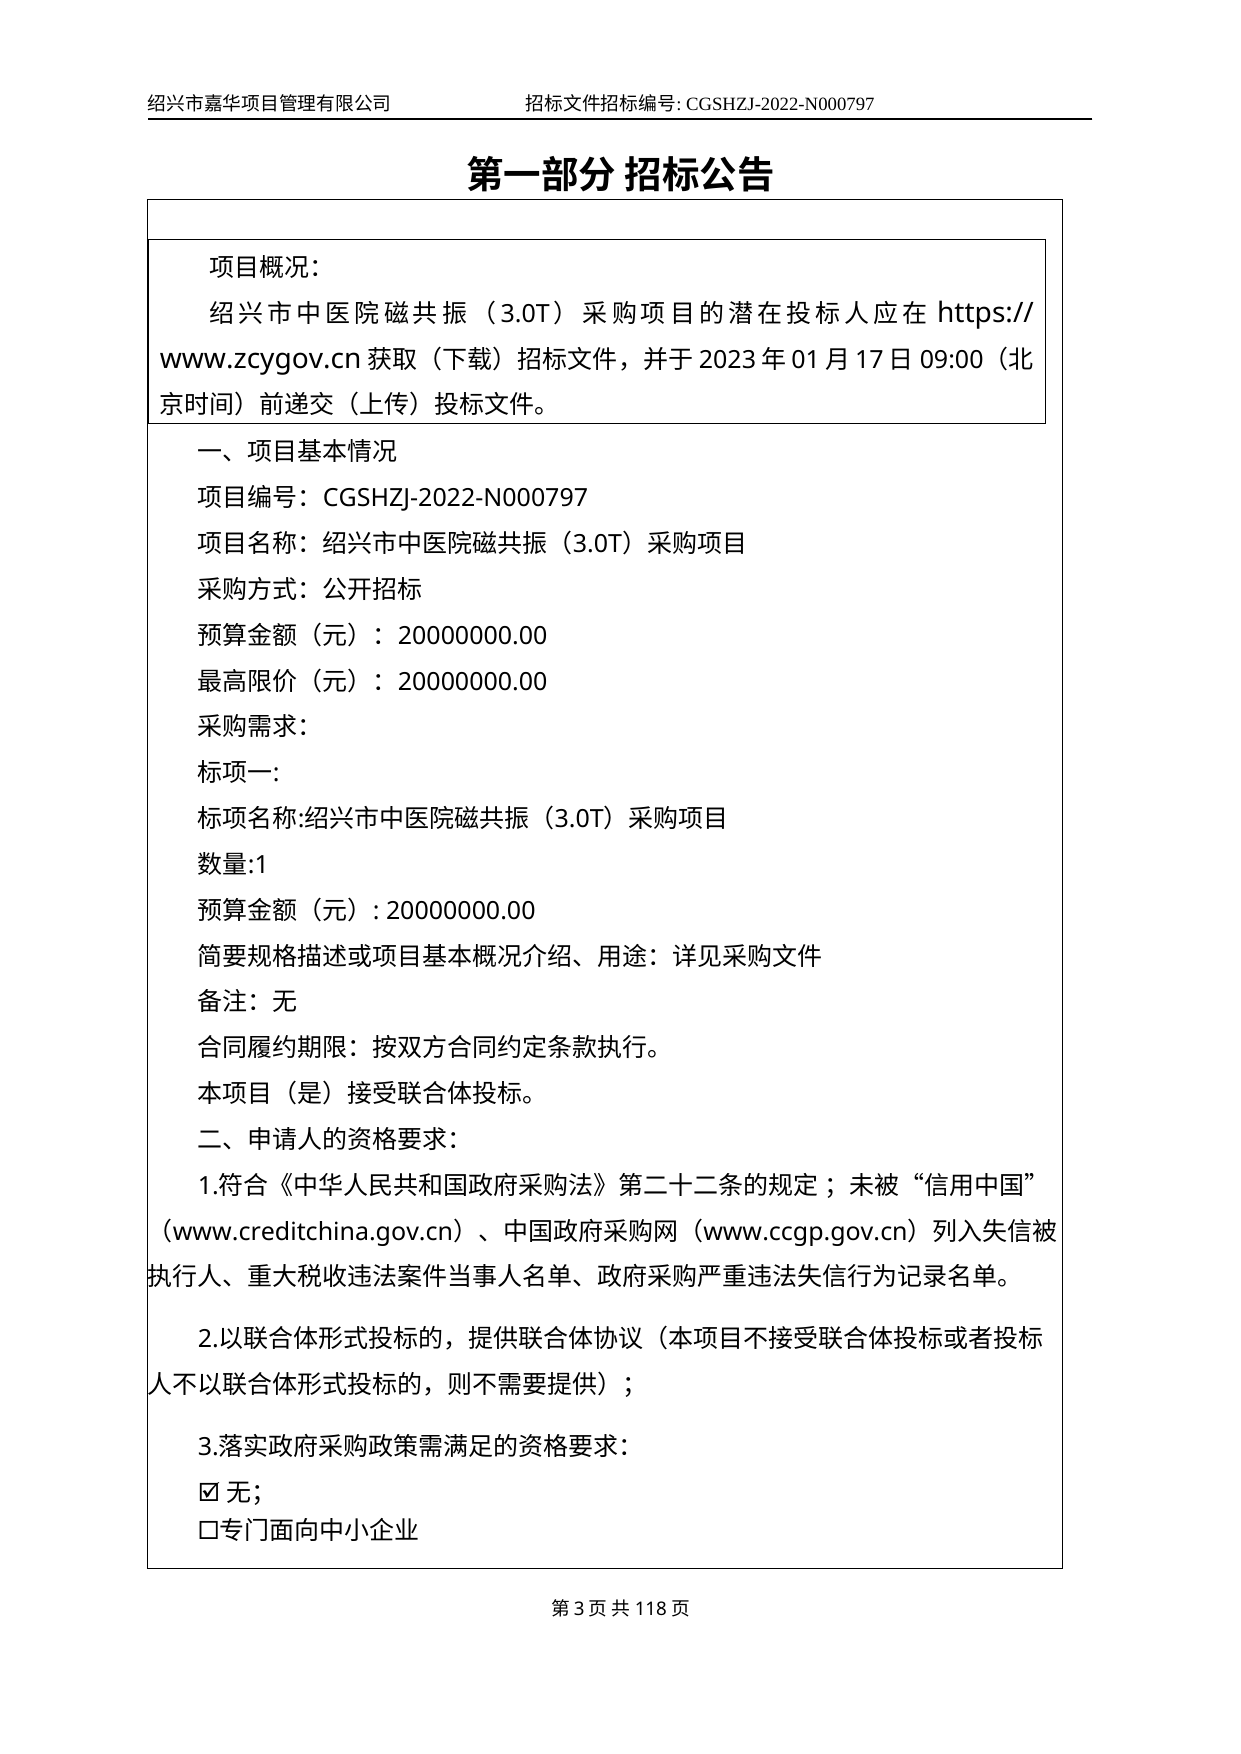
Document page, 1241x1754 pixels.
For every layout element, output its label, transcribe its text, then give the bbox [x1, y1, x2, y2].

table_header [148, 200, 1062, 1568]
text 第一部分 招标公告 [148, 145, 1092, 199]
